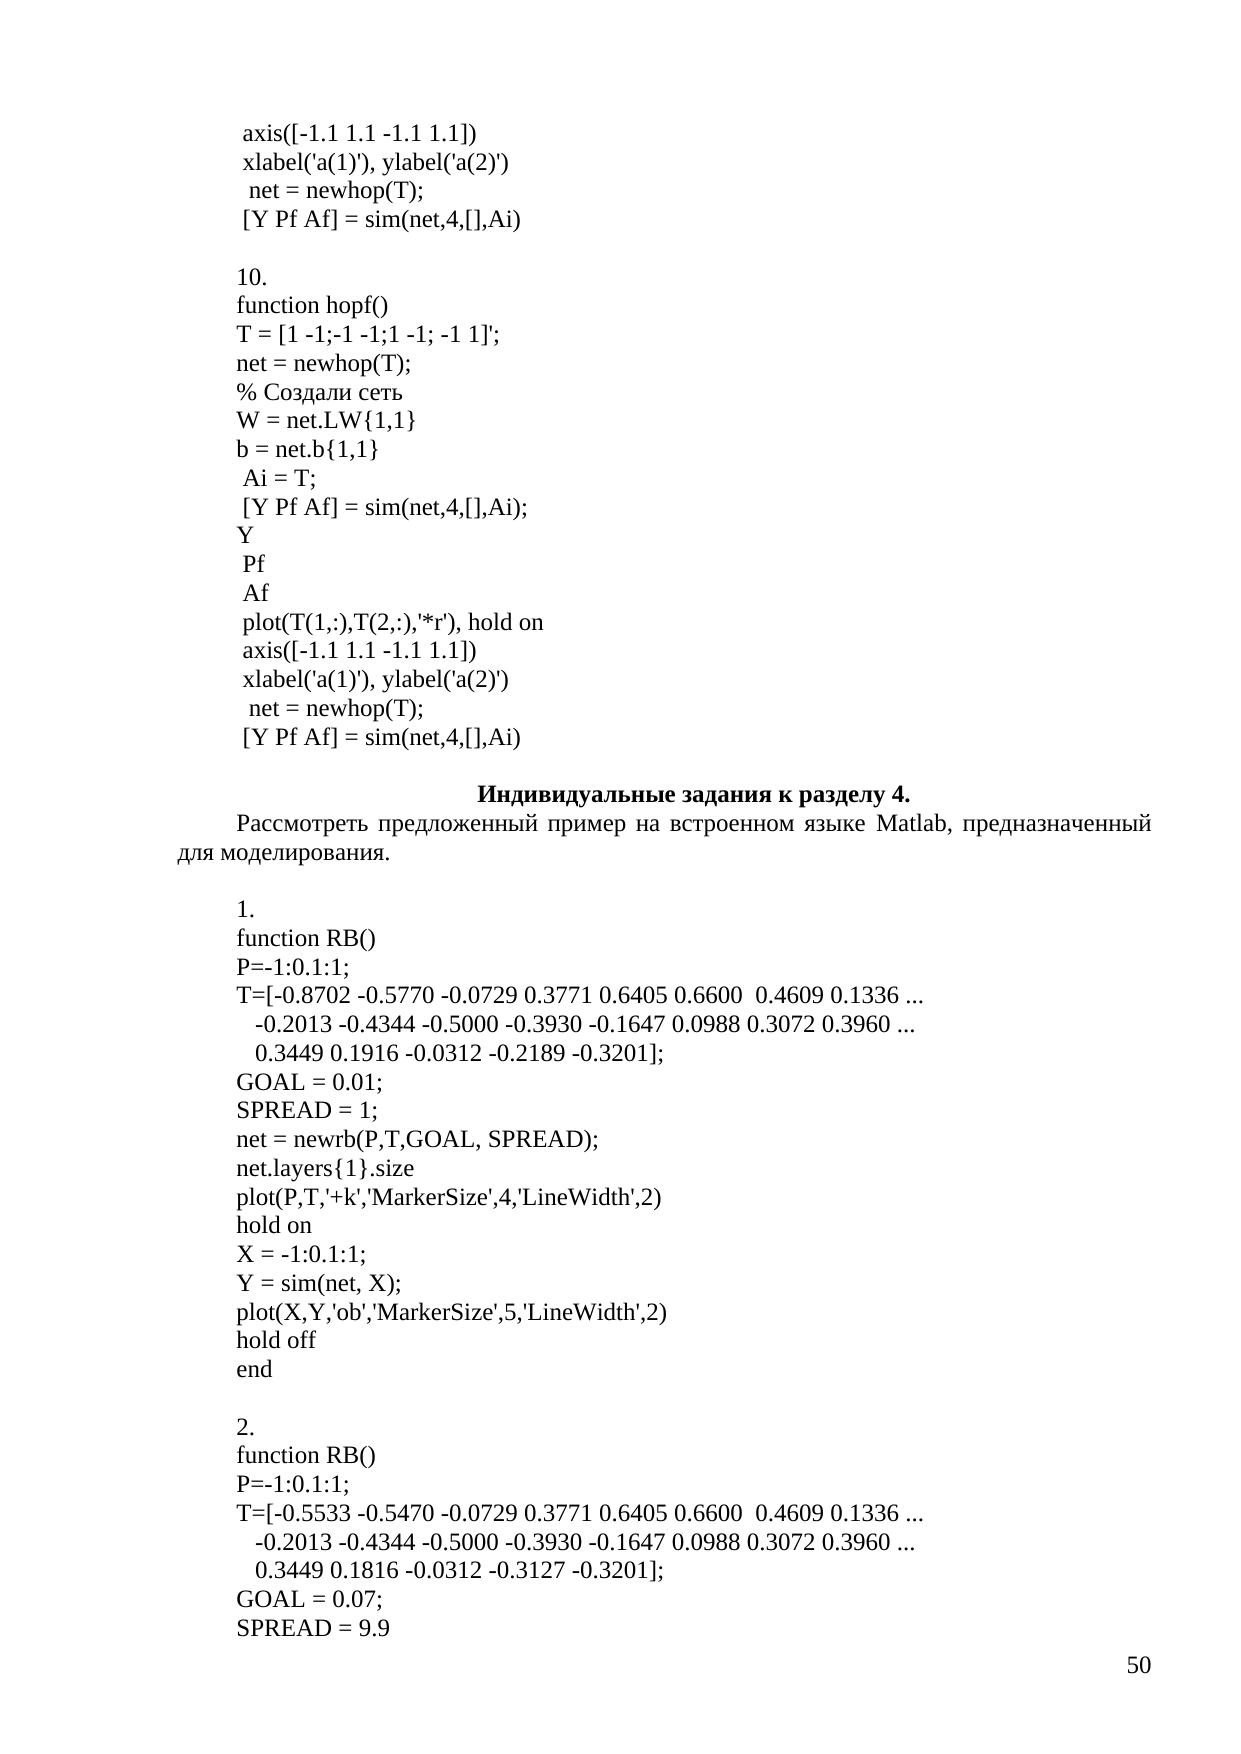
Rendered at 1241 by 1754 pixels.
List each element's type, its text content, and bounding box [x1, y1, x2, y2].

text net = newhop(T); [177, 348, 1152, 377]
text SPREAD = 9.9 [177, 1613, 1152, 1642]
text P=-1:0.1:1; [177, 1469, 1152, 1498]
text [Y Pf Af] = sim(net,4,[],Ai) [177, 722, 1152, 751]
text net = newhop(T); [177, 693, 1152, 722]
text function RB() [177, 1441, 1152, 1469]
text xlabel('a(1)'), ylabel('a(2)') [177, 664, 1152, 693]
text Рассмотреть предложенный пример на встроенном языке Matlab, предназначенный для моделирования. [177, 808, 1152, 866]
text function hopf() [177, 291, 1152, 319]
text Y [177, 521, 1152, 549]
text Индивидуальные задания к разделу 4. [236, 779, 1152, 808]
text axis([-1.1 1.1 -1.1 1.1]) [177, 118, 1152, 147]
text Y = sim(net, X); [177, 1268, 1152, 1297]
text xlabel('a(1)'), ylabel('a(2)') [177, 147, 1152, 176]
text SPREAD = 1; [177, 1096, 1152, 1124]
text end [177, 1354, 1152, 1383]
text T=[-0.5533 -0.5470 -0.0729 0.3771 0.6405 0.6600 0.4609 0.1336 ... [177, 1498, 1152, 1527]
text Af [177, 578, 1152, 607]
text Pf [177, 549, 1152, 578]
text GOAL = 0.01; [177, 1067, 1152, 1096]
text W = net.LW{1,1} [177, 406, 1152, 434]
text 0.3449 0.1916 -0.0312 -0.2189 -0.3201]; [177, 1038, 1152, 1067]
text -0.2013 -0.4344 -0.5000 -0.3930 -0.1647 0.0988 0.3072 0.3960 ... [177, 1527, 1152, 1556]
text function RB() [177, 923, 1152, 952]
text [Y Pf Af] = sim(net,4,[],Ai) [177, 204, 1152, 233]
text % Создали сеть [177, 377, 1152, 406]
text P=-1:0.1:1; [177, 952, 1152, 981]
text hold on [177, 1211, 1152, 1239]
text GOAL = 0.07; [177, 1584, 1152, 1613]
text Ai = T; [177, 463, 1152, 492]
text X = -1:0.1:1; [177, 1239, 1152, 1268]
text plot(X,Y,'ob','MarkerSize',5,'LineWidth',2) [177, 1297, 1152, 1326]
text b = net.b{1,1} [177, 434, 1152, 463]
text hold off [177, 1326, 1152, 1354]
text axis([-1.1 1.1 -1.1 1.1]) [177, 636, 1152, 664]
text plot(T(1,:),T(2,:),'*r'), hold on [177, 607, 1152, 636]
text T = [1 -1;-1 -1;1 -1; -1 1]'; [177, 319, 1152, 348]
text [Y Pf Af] = sim(net,4,[],Ai); [177, 492, 1152, 521]
text 0.3449 0.1816 -0.0312 -0.3127 -0.3201]; [177, 1556, 1152, 1584]
text net.layers{1}.size [177, 1153, 1152, 1182]
text -0.2013 -0.4344 -0.5000 -0.3930 -0.1647 0.0988 0.3072 0.3960 ... [177, 1009, 1152, 1038]
text plot(P,T,'+k','MarkerSize',4,'LineWidth',2) [177, 1182, 1152, 1211]
text net = newhop(T); [177, 176, 1152, 204]
text T=[-0.8702 -0.5770 -0.0729 0.3771 0.6405 0.6600 0.4609 0.1336 ... [177, 981, 1152, 1009]
text net = newrb(P,T,GOAL, SPREAD); [177, 1124, 1152, 1153]
